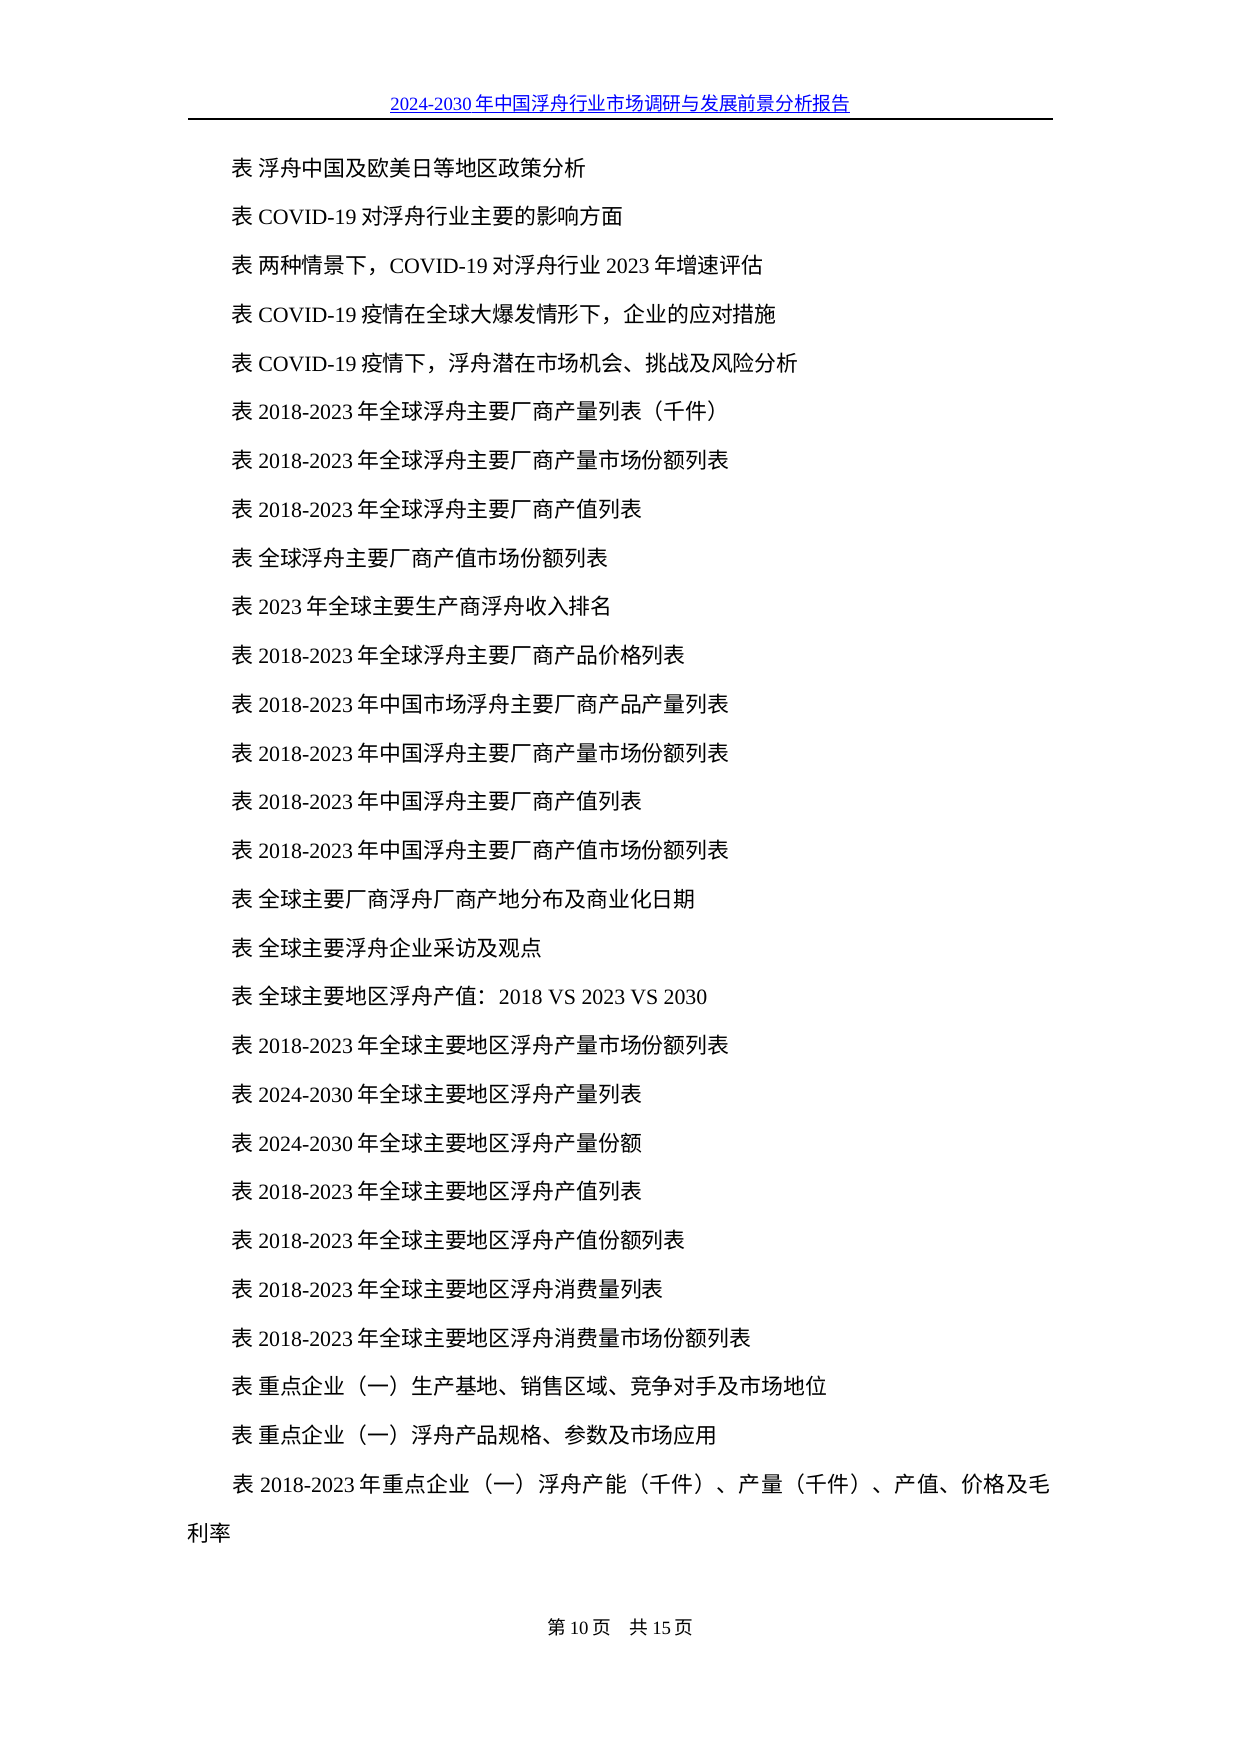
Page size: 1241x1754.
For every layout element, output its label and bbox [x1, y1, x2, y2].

text [187, 150, 1053, 1548]
